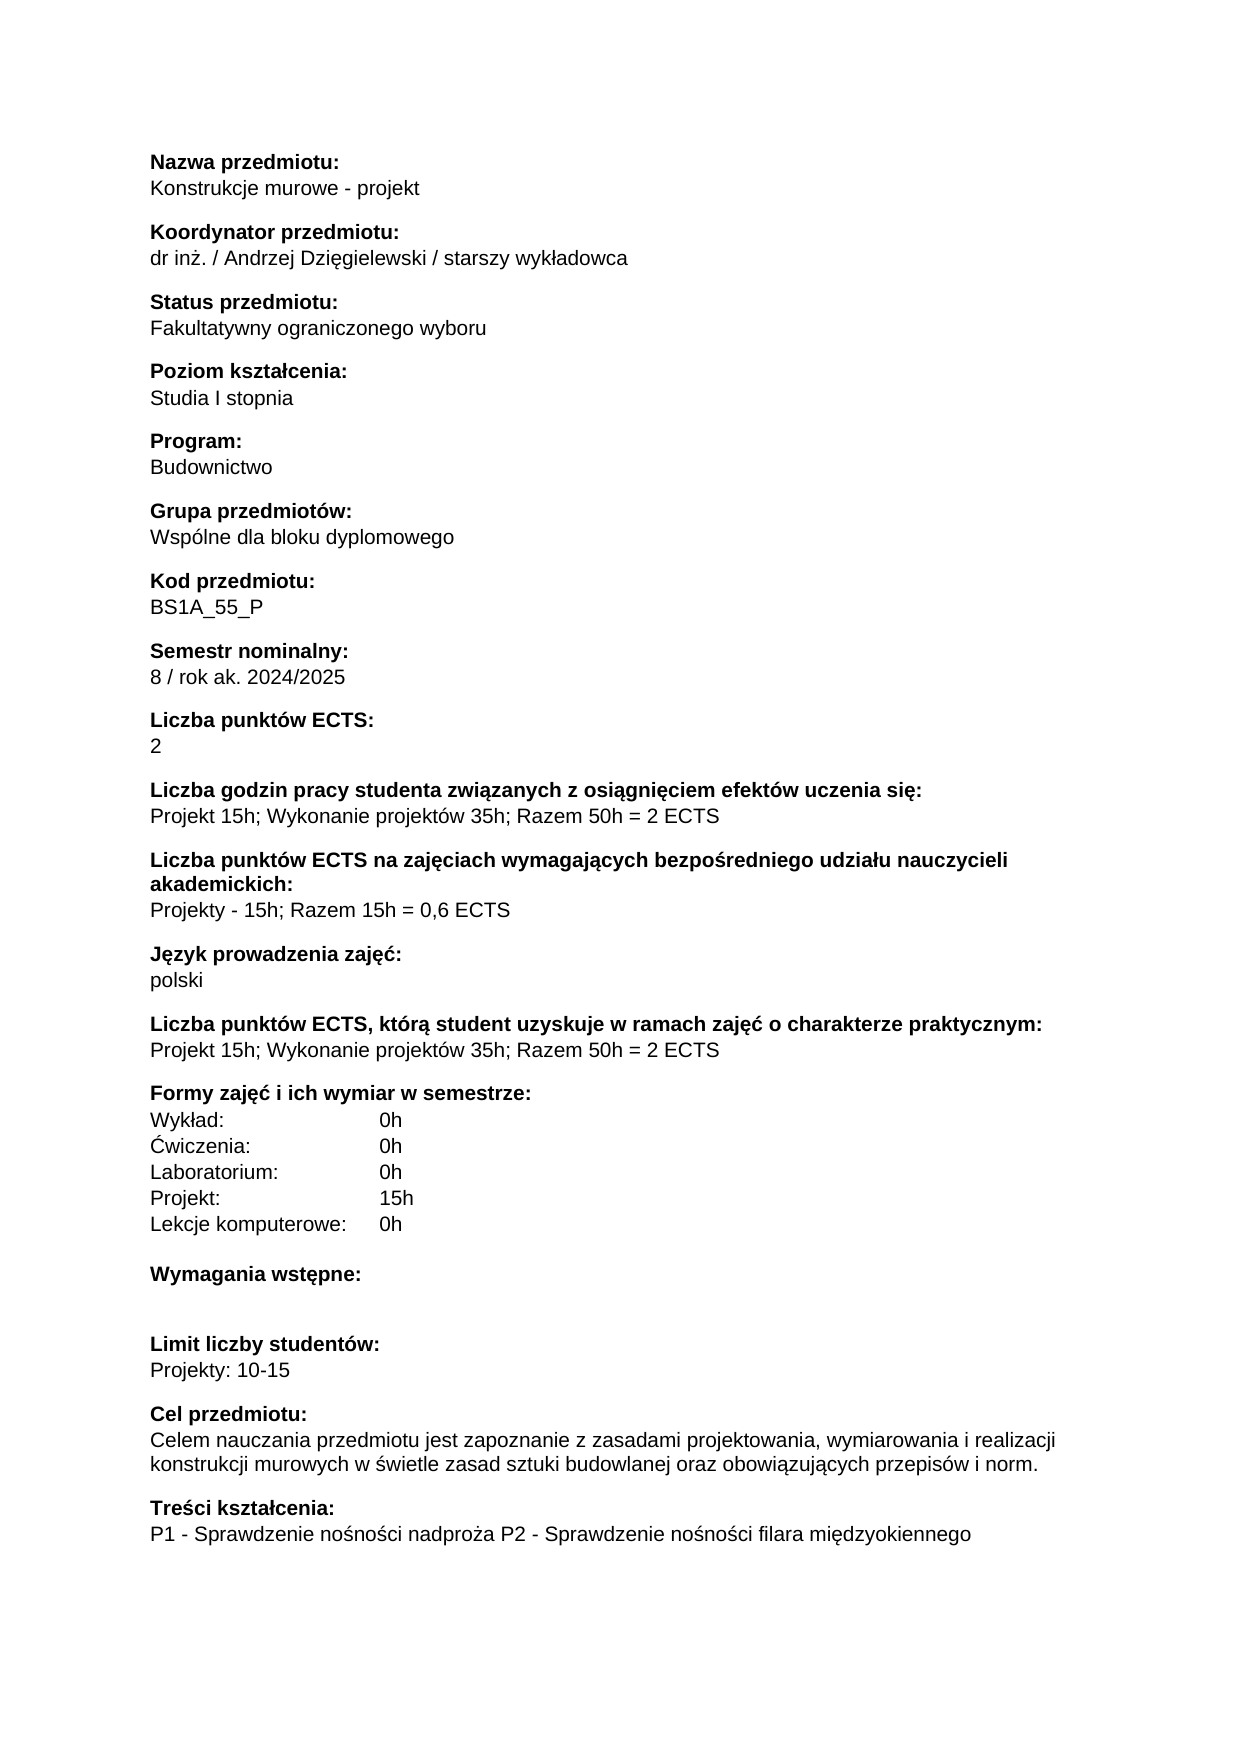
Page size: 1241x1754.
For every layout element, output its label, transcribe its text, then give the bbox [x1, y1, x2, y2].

table_cell Projekt: [140, 1186, 367, 1210]
table_header Wykład: [140, 1108, 367, 1132]
table_cell 15h [369, 1184, 597, 1210]
text Grupa przedmiotów: [150, 499, 1090, 523]
text Celem nauczania przedmiotu jest zapoznanie z zasadami projektowania, wymiarowania i realizacji konstrukcji murowych w świetle zasad sztuki budowlanej oraz obowiązujących przepisów i norm. [150, 1428, 1090, 1476]
text Cel przedmiotu: [150, 1402, 1090, 1426]
table_cell Laboratorium: [140, 1160, 367, 1184]
text Formy zajęć i ich wymiar w semestrze: [150, 1081, 1090, 1105]
text Liczba godzin pracy studenta związanych z osiągnięciem efektów uczenia się: [150, 778, 1090, 802]
text Wspólne dla bloku dyplomowego [150, 525, 1090, 549]
text Program: [150, 429, 1090, 453]
text 8 / rok ak. 2024/2025 [150, 664, 1090, 688]
table_cell 0h [369, 1210, 597, 1236]
text BS1A_55_P [150, 595, 1090, 619]
text Projekty - 15h; Razem 15h = 0,6 ECTS [150, 898, 1090, 922]
table_cell Ćwiczenia: [140, 1134, 367, 1158]
text Kod przedmiotu: [150, 569, 1090, 593]
text Koordynator przedmiotu: [150, 220, 1090, 244]
text Liczba punktów ECTS: [150, 708, 1090, 732]
text Fakultatywny ograniczonego wyboru [150, 316, 1090, 339]
text Liczba punktów ECTS, którą student uzyskuje w ramach zajęć o charakterze praktycznym: [150, 1011, 1090, 1035]
text Projekt 15h; Wykonanie projektów 35h; Razem 50h = 2 ECTS [150, 804, 1090, 828]
text Status przedmiotu: [150, 289, 1090, 313]
text Studia I stopnia [150, 385, 1090, 409]
table_cell Lekcje komputerowe: [140, 1212, 367, 1236]
text Poziom kształcenia: [150, 359, 1090, 383]
text Język prowadzenia zajęć: [150, 942, 1090, 966]
table_cell 0h [369, 1158, 597, 1184]
text Liczba punktów ECTS na zajęciach wymagających bezpośredniego udziału nauczycieli akademickich: [150, 848, 1090, 896]
text Budownictwo [150, 455, 1090, 479]
text Treści kształcenia: [150, 1495, 1090, 1519]
table_header 0h [369, 1108, 597, 1132]
text polski [150, 968, 1090, 992]
text Projekt 15h; Wykonanie projektów 35h; Razem 50h = 2 ECTS [150, 1037, 1090, 1061]
text Semestr nominalny: [150, 638, 1090, 662]
text P1 - Sprawdzenie nośności nadproża P2 - Sprawdzenie nośności filara międzyokiennego [150, 1521, 1090, 1545]
table_cell 0h [369, 1132, 597, 1158]
text dr inż. / Andrzej Dzięgielewski / starszy wykładowca [150, 246, 1090, 270]
text Wymagania wstępne: [150, 1262, 1090, 1286]
text 2 [150, 734, 1090, 758]
text Limit liczby studentów: [150, 1332, 1090, 1356]
text Projekty: 10-15 [150, 1358, 1090, 1382]
text Konstrukcje murowe - projekt [150, 176, 1090, 200]
text Nazwa przedmiotu: [150, 150, 1090, 174]
